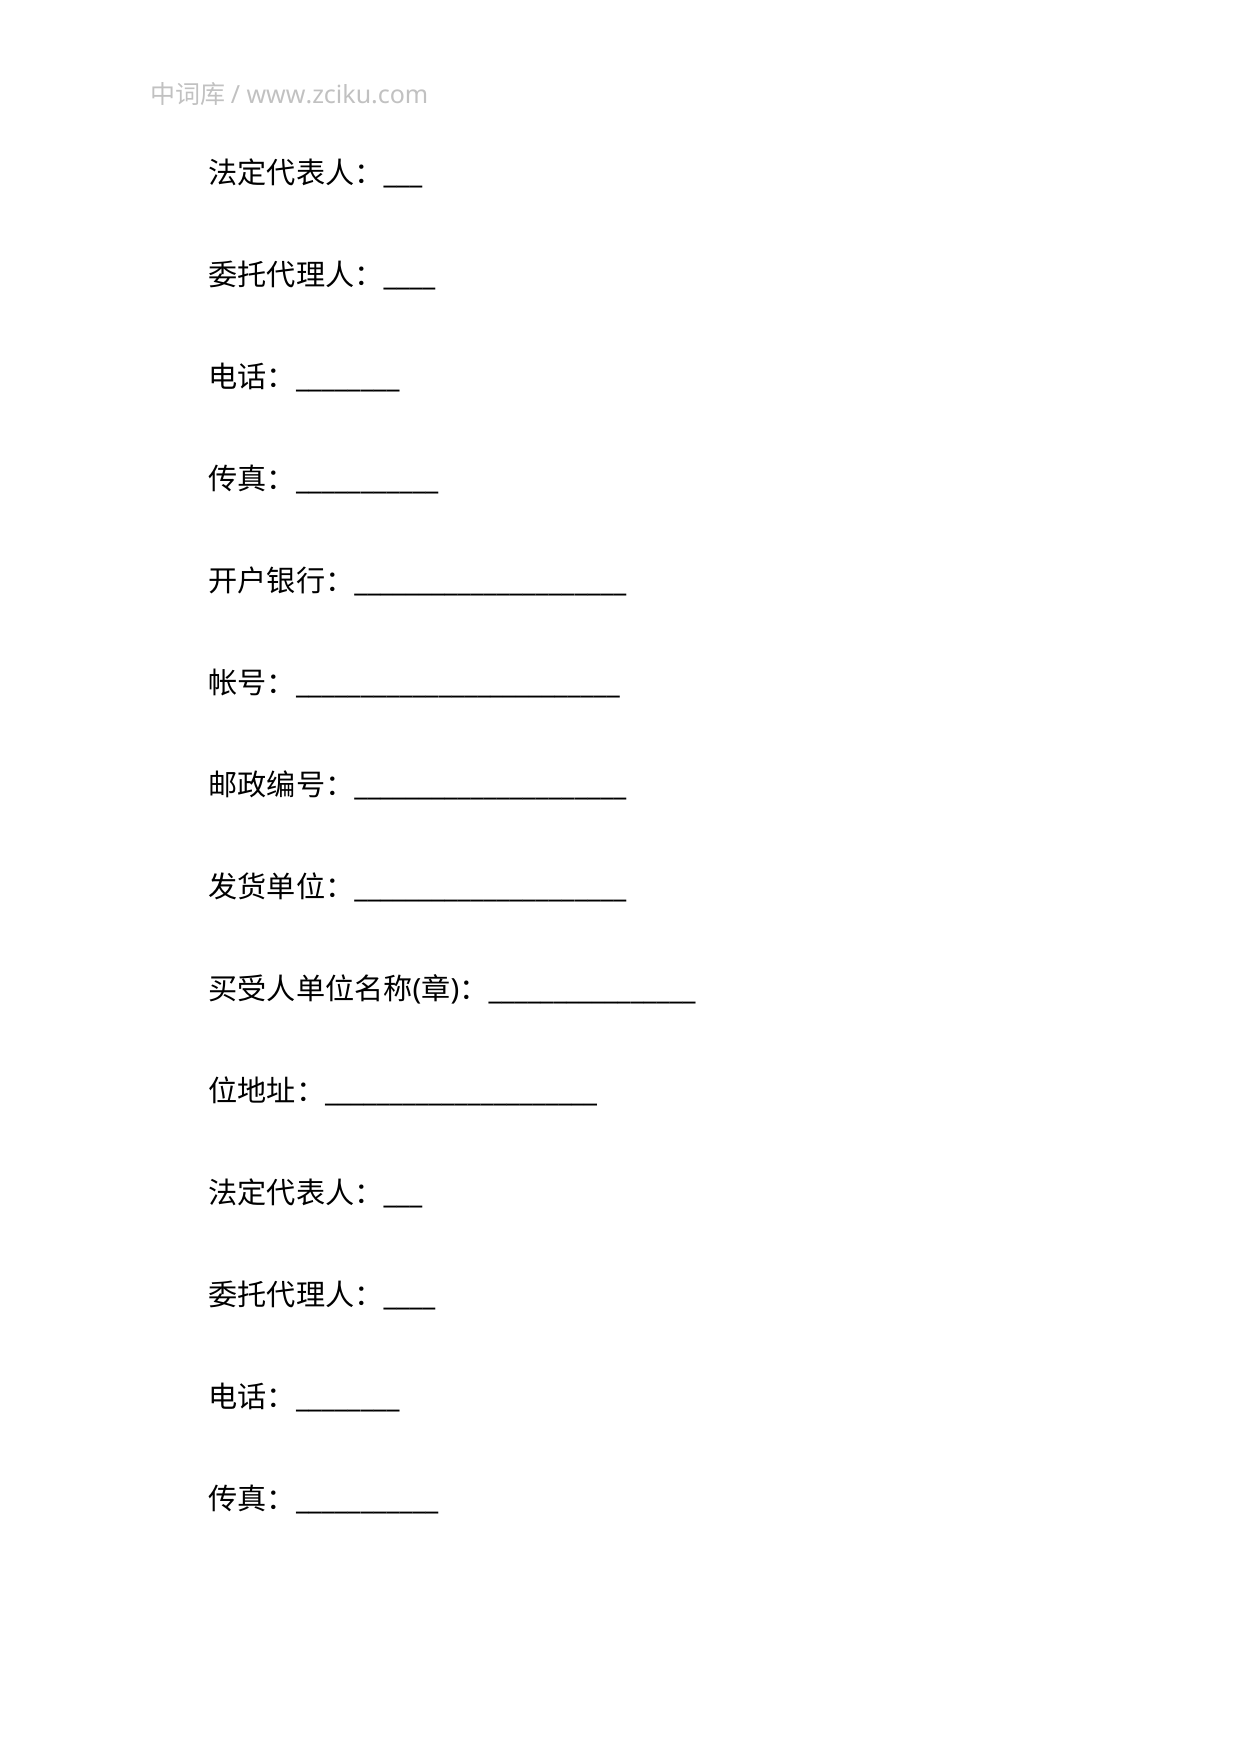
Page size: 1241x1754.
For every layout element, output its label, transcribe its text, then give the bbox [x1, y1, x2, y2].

text 帐号：_________________________ [150, 660, 1090, 702]
text 委托代理人：____ [150, 252, 1090, 294]
text 买受人单位名称(章)：________________ [150, 966, 1090, 1008]
text 委托代理人：____ [150, 1272, 1090, 1314]
text 电话：________ [150, 354, 1090, 396]
text 电话：________ [150, 1374, 1090, 1416]
text 发货单位：_____________________ [150, 864, 1090, 906]
text 开户银行：_____________________ [150, 558, 1090, 600]
text 法定代表人：___ [150, 1170, 1090, 1212]
text 传真：___________ [150, 1476, 1090, 1518]
text 法定代表人：___ [150, 150, 1090, 192]
text 位地址：_____________________ [150, 1068, 1090, 1110]
text 邮政编号：_____________________ [150, 762, 1090, 804]
text 传真：___________ [150, 456, 1090, 498]
